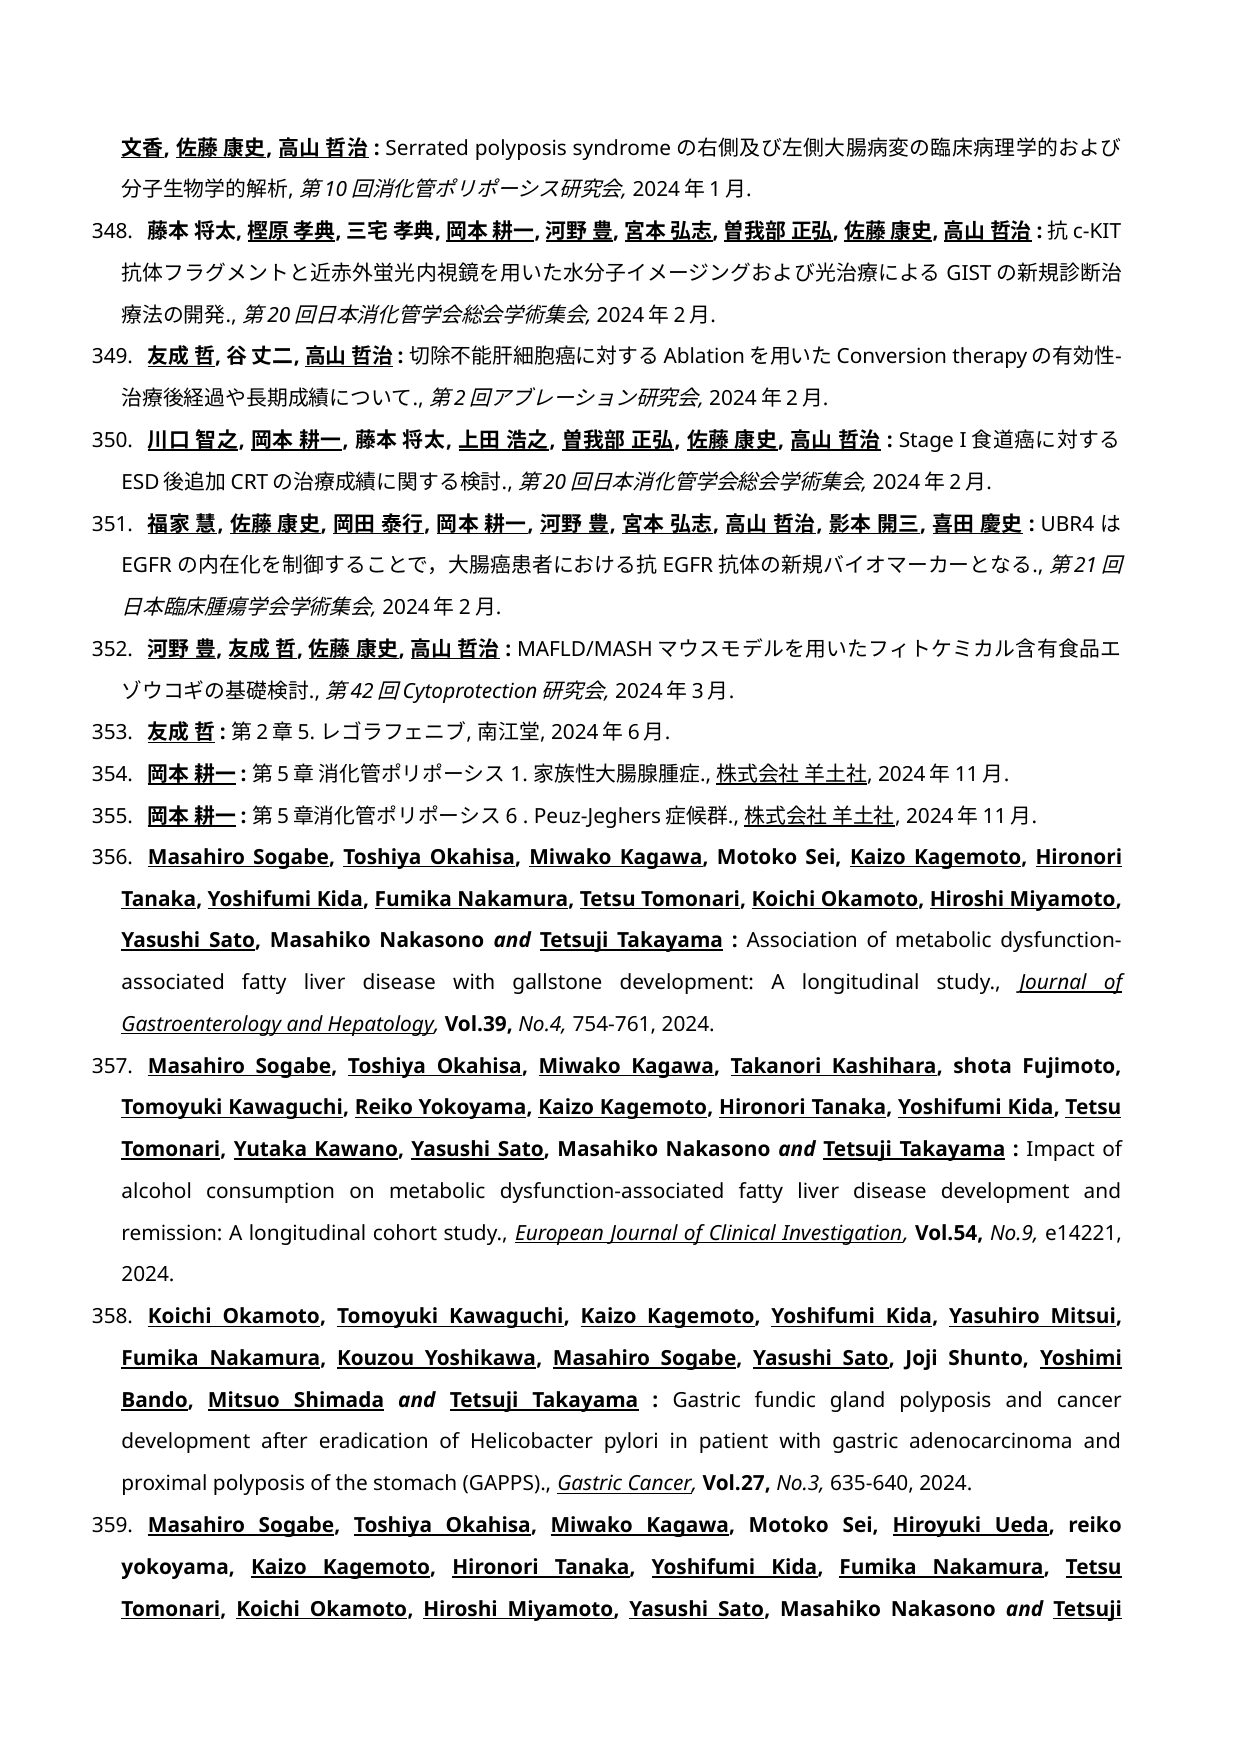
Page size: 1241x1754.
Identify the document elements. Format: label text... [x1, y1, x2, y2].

list 友成 哲 : 第2章 5. レゴラフェニブ, 南江堂, 2024年6月. [92, 710, 1122, 752]
list 藤本 将太, 樫原 孝典, 三宅 孝典, 岡本 耕一, 河野 豊, 宮本 弘志, 曽我部 正弘, 佐藤 康史, 高山 哲治 : 抗c-KIT抗体フラグメントと近赤外蛍光内視鏡を用いた水分子イメージングおよび光治療によるGISTの新規診断治療法の開発., 第20回日本消化管学会総会学術集会, 2024年2月. [92, 209, 1122, 334]
list 川口 智之, 岡本 耕一, 藤本 将太, 上田 浩之, 曽我部 正弘, 佐藤 康史, 高山 哲治 : Stage I食道癌に対するESD後追加CRTの治療成績に関する検討., 第20回日本消化管学会総会学術集会, 2024年2月. [92, 417, 1122, 501]
list Koichi Okamoto, Tomoyuki Kawaguchi, Kaizo Kagemoto, Yoshifumi Kida, Yasuhiro Mitsui, Fumika Nakamura, Kouzou Yoshikawa, Masahiro Sogabe, Yasushi Sato, Joji Shunto, Yoshimi Bando, Mitsuo Shimada and Tetsuji Takayama : Gastric fundic gland polyposis and cancer development after eradication of Helicobacter pylori in patient with gastric adenocarcinoma and proximal polyposis of the stomach (GAPPS)., Gastric Cancer, Vol.27, No.3, 635-640, 2024. [92, 1295, 1122, 1503]
list 河野 豊, 友成 哲, 佐藤 康史, 高山 哲治 : MAFLD/MASHマウスモデルを用いたフィトケミカル含有食品エゾウコギの基礎検討., 第42回Cytoprotection研究会, 2024年3月. [92, 626, 1122, 710]
list 岡本 耕一 : 第5章消化管ポリポーシス 6 . Peuz-Jeghers症候群., 株式会社 羊土社, 2024年11月. [92, 793, 1122, 835]
list 岡本 耕一 : 第5章 消化管ポリポーシス 1. 家族性大腸腺腫症., 株式会社 羊土社, 2024年11月. [92, 752, 1122, 793]
list Masahiro Sogabe, Toshiya Okahisa, Miwako Kagawa, Motoko Sei, Kaizo Kagemoto, Hironori Tanaka, Yoshifumi Kida, Fumika Nakamura, Tetsu Tomonari, Koichi Okamoto, Hiroshi Miyamoto, Yasushi Sato, Masahiko Nakasono and Tetsuji Takayama : Association of metabolic dysfunction-associated fatty liver disease with gallstone development: A longitudinal study., Journal of Gastroenterology and Hepatology, Vol.39, No.4, 754-761, 2024. [92, 835, 1122, 1044]
list 友成 哲, 谷 丈二, 高山 哲治 : 切除不能肝細胞癌に対するAblationを用いたConversion therapyの有効性-治療後経過や長期成績について., 第2回アブレーション研究会, 2024年2月. [92, 334, 1122, 417]
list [92, 125, 1122, 209]
list Masahiro Sogabe, Toshiya Okahisa, Miwako Kagawa, Takanori Kashihara, shota Fujimoto, Tomoyuki Kawaguchi, Reiko Yokoyama, Kaizo Kagemoto, Hironori Tanaka, Yoshifumi Kida, Tetsu Tomonari, Yutaka Kawano, Yasushi Sato, Masahiko Nakasono and Tetsuji Takayama : Impact of alcohol consumption on metabolic dysfunction-associated fatty liver disease development and remission: A longitudinal cohort study., European Journal of Clinical Investigation, Vol.54, No.9, e14221, 2024. [92, 1044, 1122, 1295]
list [92, 1503, 1122, 1629]
list 福家 慧, 佐藤 康史, 岡田 泰行, 岡本 耕一, 河野 豊, 宮本 弘志, 高山 哲治, 影本 開三, 喜田 慶史 : UBR4 は EGFR の内在化を制御することで，大腸癌患者における抗 EGFR 抗体の新規バイオマーカーとなる., 第21回日本臨床腫瘍学会学術集会, 2024年2月. [92, 501, 1122, 626]
